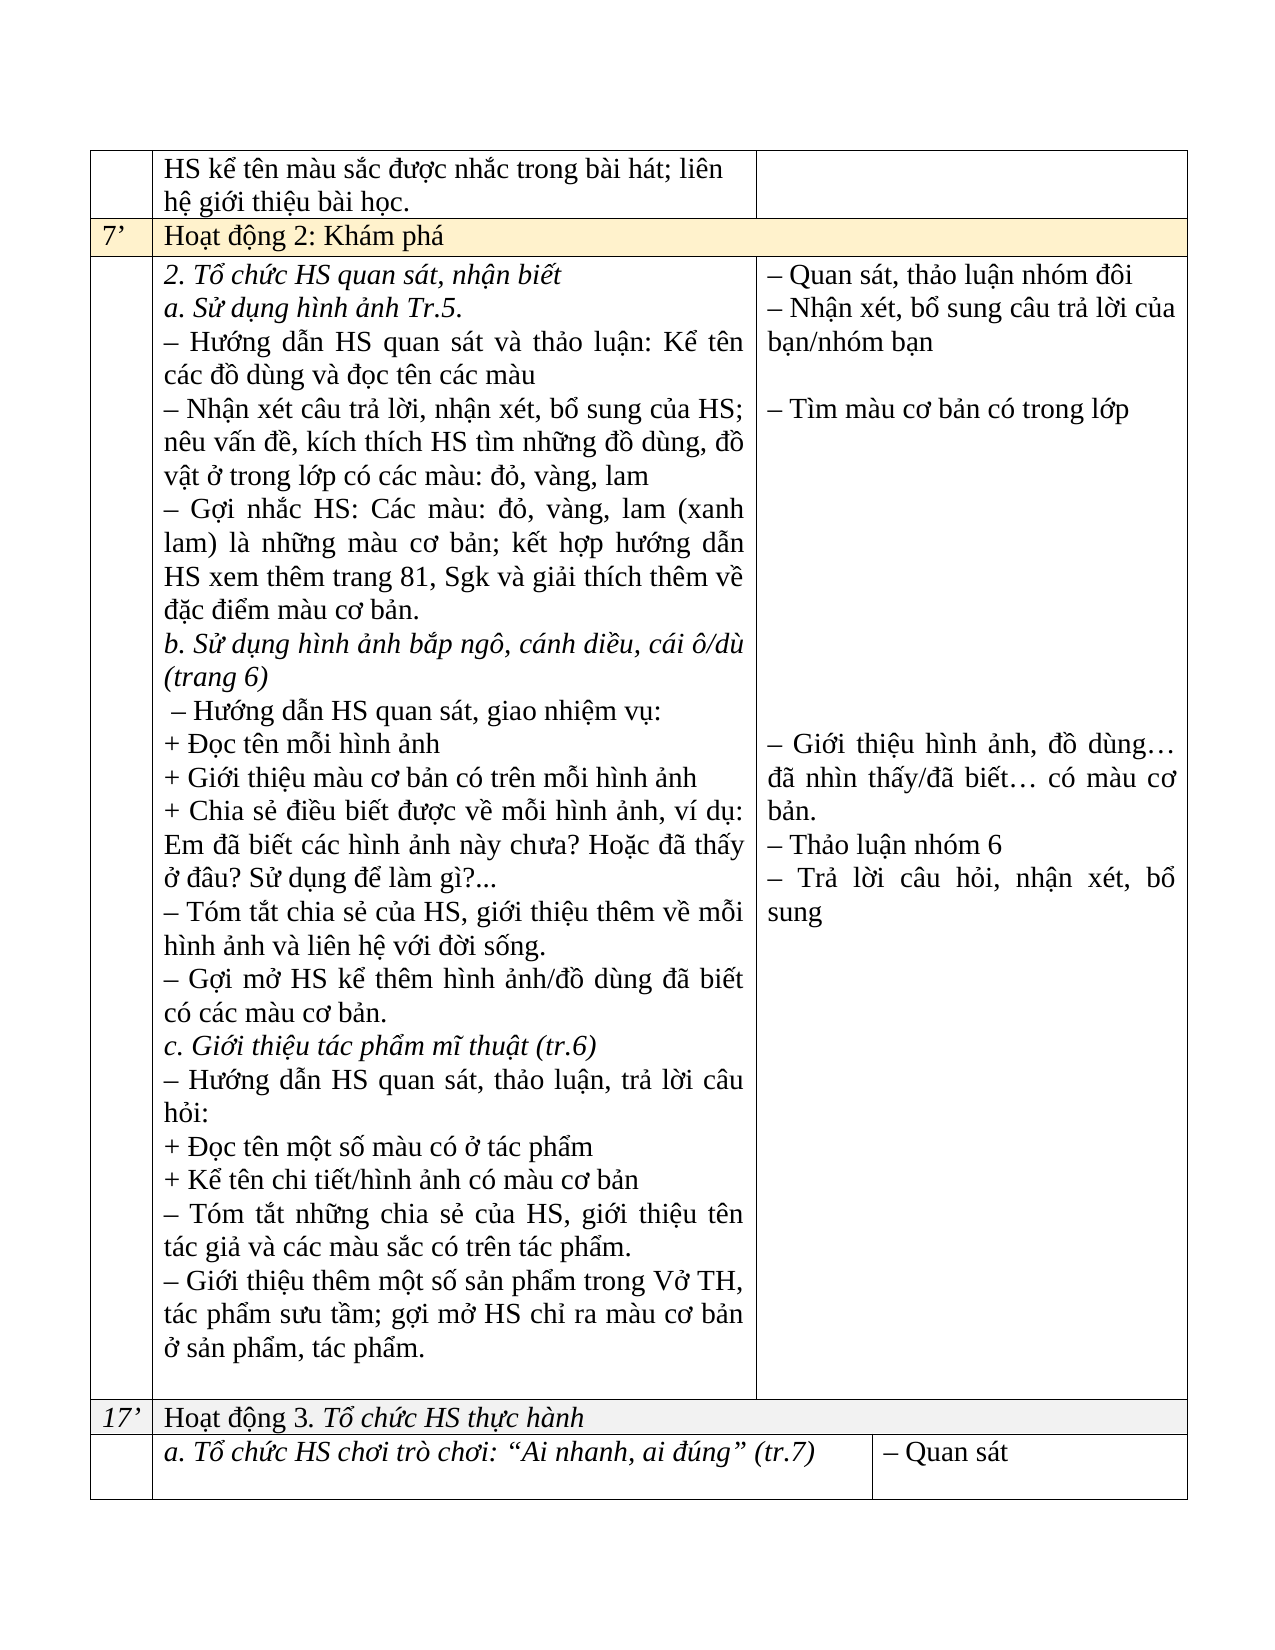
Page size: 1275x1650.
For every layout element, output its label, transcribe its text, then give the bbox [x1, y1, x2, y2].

table_cell [91, 1435, 152, 1499]
table_cell 2. Tổ chức HS quan sát, nhận biết a. Sử dụng hình ảnh Tr.5. – Hướng dẫn HS quan sát và thảo luận: Kể tên các đồ dùng và đọc tên các màu – Nhận xét câu trả lời, nhận xét, bổ sung của HS; nêu vấn đề, kích thích HS tìm những đồ dùng, đồ vật ở trong lớp có các màu: đỏ, vàng, lam – Gợi nhắc HS: Các màu: đỏ, vàng, lam (xanh lam) là những màu cơ bản; kết hợp hướng dẫn HS xem thêm trang 81, Sgk và giải thích thêm về đặc điểm màu cơ bản. b. Sử dụng hình ảnh bắp ngô, cánh diều, cái ô/dù (trang 6) – Hướng dẫn HS quan sát, giao nhiệm vụ: + Đọc tên mỗi hình ảnh + Giới thiệu màu cơ bản có trên mỗi hình ảnh + Chia sẻ điều biết được về mỗi hình ảnh, ví dụ: Em đã biết các hình ảnh này chưa? Hoặc đã thấy ở đâu? Sử dụng để làm gì?... – Tóm tắt chia sẻ của HS, giới thiệu thêm về mỗi hình ảnh và liên hệ với đời sống. – Gợi mở HS kể thêm hình ảnh/đồ dùng đã biết có các màu cơ bản. c. Giới thiệu tác phẩm mĩ thuật (tr.6) – Hướng dẫn HS quan sát, thảo luận, trả lời câu hỏi: + Đọc tên một số màu có ở tác phẩm + Kể tên chi tiết/hình ảnh có màu cơ bản – Tóm tắt những chia sẻ của HS, giới thiệu tên tác giả và các màu sắc có trên tác phẩm. – Giới thiệu thêm một số sản phẩm trong Vở TH, tác phẩm sưu tầm; gợi mở HS chỉ ra màu cơ bản ở sản phẩm, tác phẩm. [153, 257, 756, 1399]
table_cell [91, 151, 152, 218]
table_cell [873, 1435, 1187, 1499]
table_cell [153, 1435, 872, 1499]
table_cell Hoạt động 2: Khám phá [153, 219, 1187, 256]
table_cell – Quan sát, thảo luận nhóm đôi – Nhận xét, bổ sung câu trả lời của bạn/nhóm bạn – Tìm màu cơ bản có trong lớp – Giới thiệu hình ảnh, đồ dùng… đã nhìn thấy/đã biết… có màu cơ bản. – Thảo luận nhóm 6 – Trả lời câu hỏi, nhận xét, bổ sung [757, 257, 1187, 1399]
table_cell Hoạt động 3. Tổ chức HS thực hành [153, 1400, 1187, 1433]
table_cell [91, 257, 152, 1399]
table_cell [153, 151, 756, 218]
table_cell 17’ [91, 1400, 152, 1433]
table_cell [757, 151, 1187, 218]
table_cell 7’ [91, 219, 152, 256]
